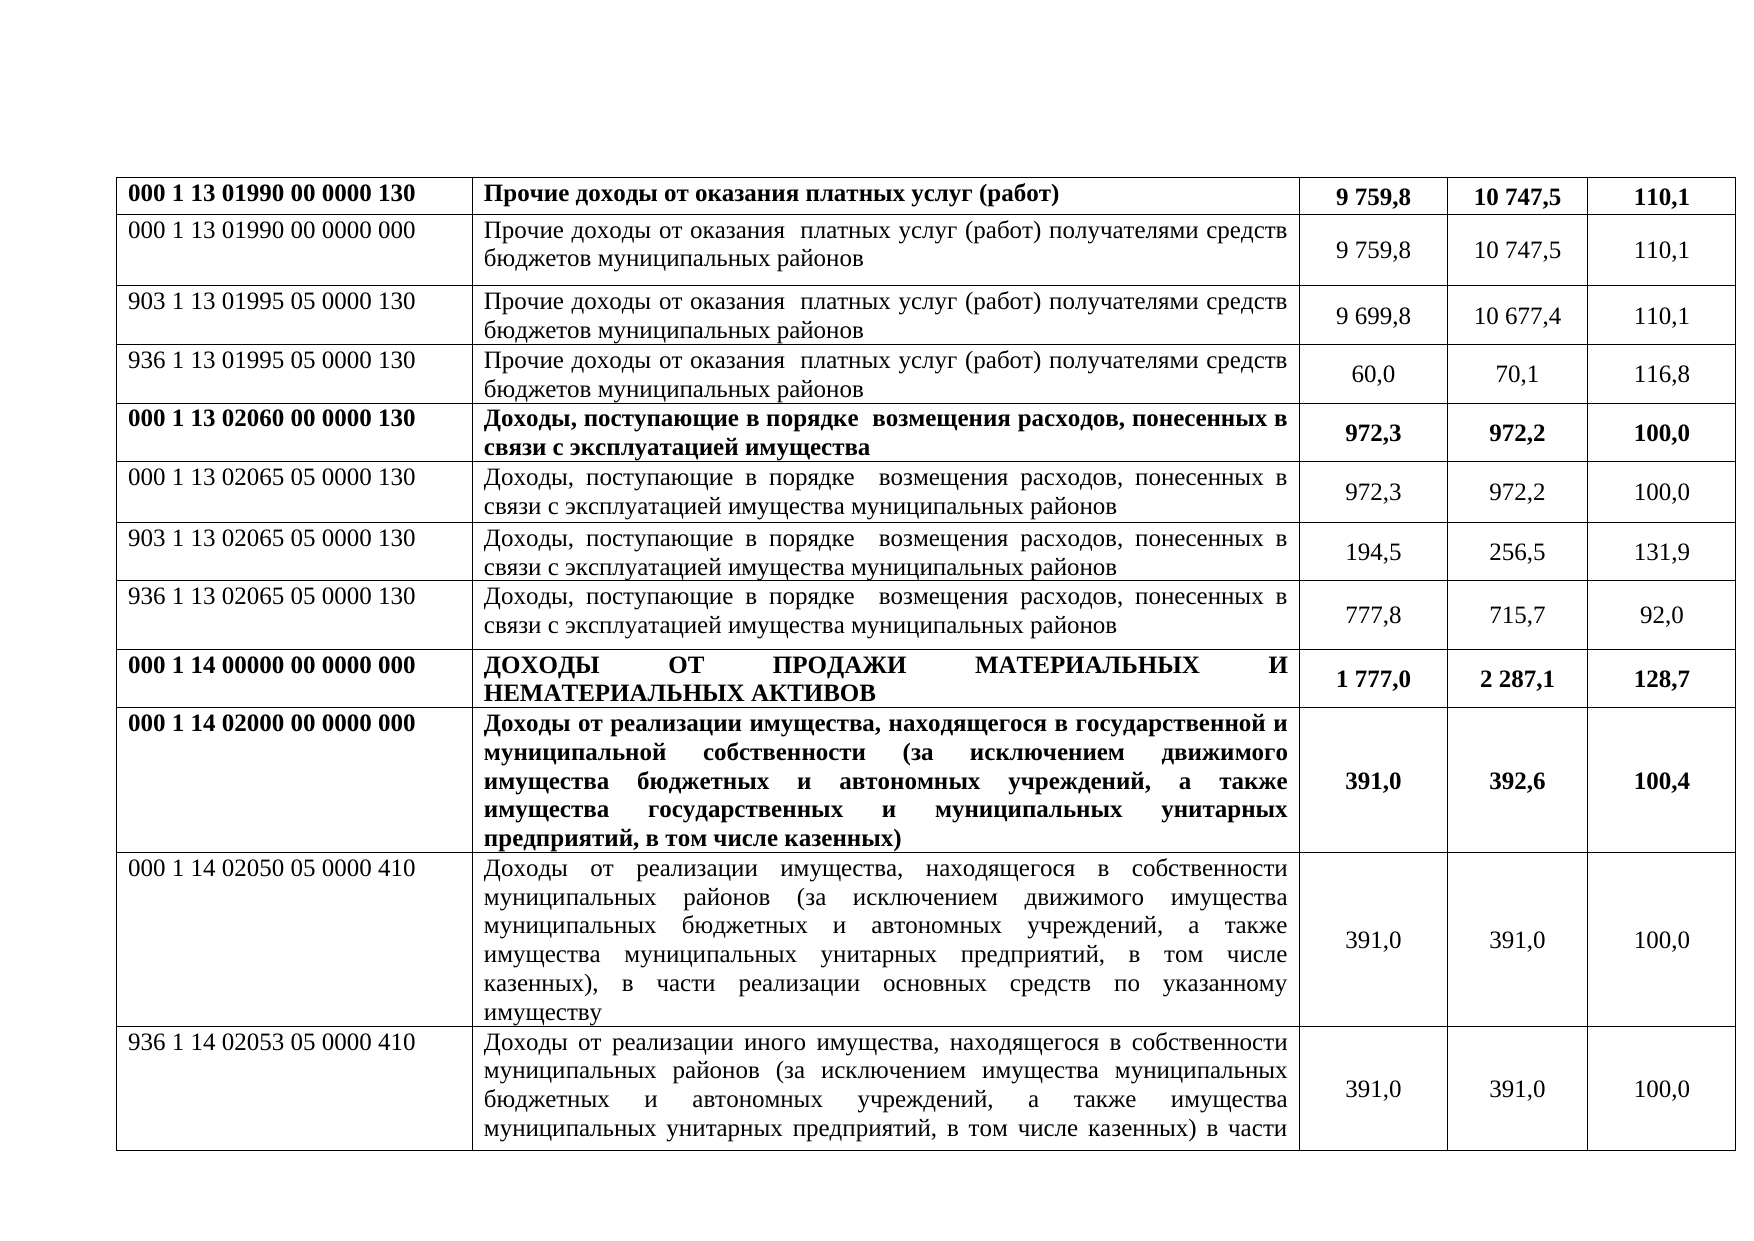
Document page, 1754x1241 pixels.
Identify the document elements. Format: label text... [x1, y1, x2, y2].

table_cell 936 1 13 01995 05 0000 130 [117, 345, 472, 402]
table_cell 903 1 13 01995 05 0000 130 [117, 286, 472, 344]
table_cell 2 287,1 [1448, 650, 1587, 707]
table_cell Доходы от реализации имущества, находящегося в собственности муниципальных районов (за исключением движимого имущества муниципальных бюджетных и автономных учреждений, а также имущества муниципальных унитарных предприятий, в том числе казенных), в части реализации основных средств по указанному имуществу [473, 853, 1299, 1026]
table_cell 110,1 [1588, 286, 1735, 344]
table_cell 000 1 14 02000 00 0000 000 [117, 708, 472, 852]
table_cell 128,7 [1588, 650, 1735, 707]
table_cell 000 1 13 01990 00 0000 000 [117, 215, 472, 285]
table_cell 10 747,5 [1448, 178, 1587, 214]
table_cell Доходы, поступающие в порядке возмещения расходов, понесенных в связи с эксплуатацией имущества муниципальных районов [473, 523, 1299, 580]
table_cell Доходы, поступающие в порядке возмещения расходов, понесенных в связи с эксплуатацией имущества муниципальных районов [473, 462, 1299, 522]
table_cell 10 677,4 [1448, 286, 1587, 344]
table_cell Прочие доходы от оказания платных услуг (работ) получателями средств бюджетов муниципальных районов [473, 215, 1299, 285]
table_cell 10 747,5 [1448, 215, 1587, 285]
table_cell 9 759,8 [1300, 178, 1447, 214]
table_cell 000 1 14 00000 00 0000 000 [117, 650, 472, 707]
table_cell 391,0 [1300, 708, 1447, 852]
table_cell 391,0 [1300, 1027, 1447, 1150]
table_cell 256,5 [1448, 523, 1587, 580]
table_cell 110,1 [1588, 178, 1735, 214]
table_cell 777,8 [1300, 581, 1447, 649]
table_cell 000 1 13 02060 00 0000 130 [117, 404, 472, 461]
table_cell 131,9 [1588, 523, 1735, 580]
table_cell 972,3 [1300, 404, 1447, 461]
table_cell 92,0 [1588, 581, 1735, 649]
table_cell 70,1 [1448, 345, 1587, 402]
table_cell 000 1 14 02050 05 0000 410 [117, 853, 472, 1026]
table_cell 1 777,0 [1300, 650, 1447, 707]
table_cell 936 1 13 02065 05 0000 130 [117, 581, 472, 649]
table_cell 903 1 13 02065 05 0000 130 [117, 523, 472, 580]
table_cell 100,0 [1588, 404, 1735, 461]
table_cell 60,0 [1300, 345, 1447, 402]
table_cell Прочие доходы от оказания платных услуг (работ) [473, 178, 1299, 214]
table_cell 391,0 [1448, 1027, 1587, 1150]
table_cell 100,0 [1588, 853, 1735, 1026]
table_cell Прочие доходы от оказания платных услуг (работ) получателями средств бюджетов муниципальных районов [473, 345, 1299, 402]
table_cell 391,0 [1300, 853, 1447, 1026]
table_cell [473, 1027, 1299, 1150]
table_cell 100,0 [1588, 1027, 1735, 1150]
table_cell 391,0 [1448, 853, 1587, 1026]
table_cell Доходы, поступающие в порядке возмещения расходов, понесенных в связи с эксплуатацией имущества муниципальных районов [473, 581, 1299, 649]
table_cell 100,4 [1588, 708, 1735, 852]
table_cell Прочие доходы от оказания платных услуг (работ) получателями средств бюджетов муниципальных районов [473, 286, 1299, 344]
table_cell Доходы от реализации имущества, находящегося в государственной и муниципальной собственности (за исключением движимого имущества бюджетных и автономных учреждений, а также имущества государственных и муниципальных унитарных предприятий, в том числе казенных) [473, 708, 1299, 852]
table_cell 194,5 [1300, 523, 1447, 580]
table_cell 972,2 [1448, 462, 1587, 522]
table_cell 972,3 [1300, 462, 1447, 522]
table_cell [117, 1027, 472, 1150]
table_cell 392,6 [1448, 708, 1587, 852]
table_cell 100,0 [1588, 462, 1735, 522]
table_cell 715,7 [1448, 581, 1587, 649]
table_cell 110,1 [1588, 215, 1735, 285]
table_cell 000 1 13 01990 00 0000 130 [117, 178, 472, 214]
table_cell 000 1 13 02065 05 0000 130 [117, 462, 472, 522]
table_cell 116,8 [1588, 345, 1735, 402]
table_cell 972,2 [1448, 404, 1587, 461]
table_cell 9 699,8 [1300, 286, 1447, 344]
table_cell ДОХОДЫ ОТ ПРОДАЖИ МАТЕРИАЛЬНЫХ И НЕМАТЕРИАЛЬНЫХ АКТИВОВ [473, 650, 1299, 707]
table_cell 9 759,8 [1300, 215, 1447, 285]
table_cell Доходы, поступающие в порядке возмещения расходов, понесенных в связи с эксплуатацией имущества [473, 404, 1299, 461]
